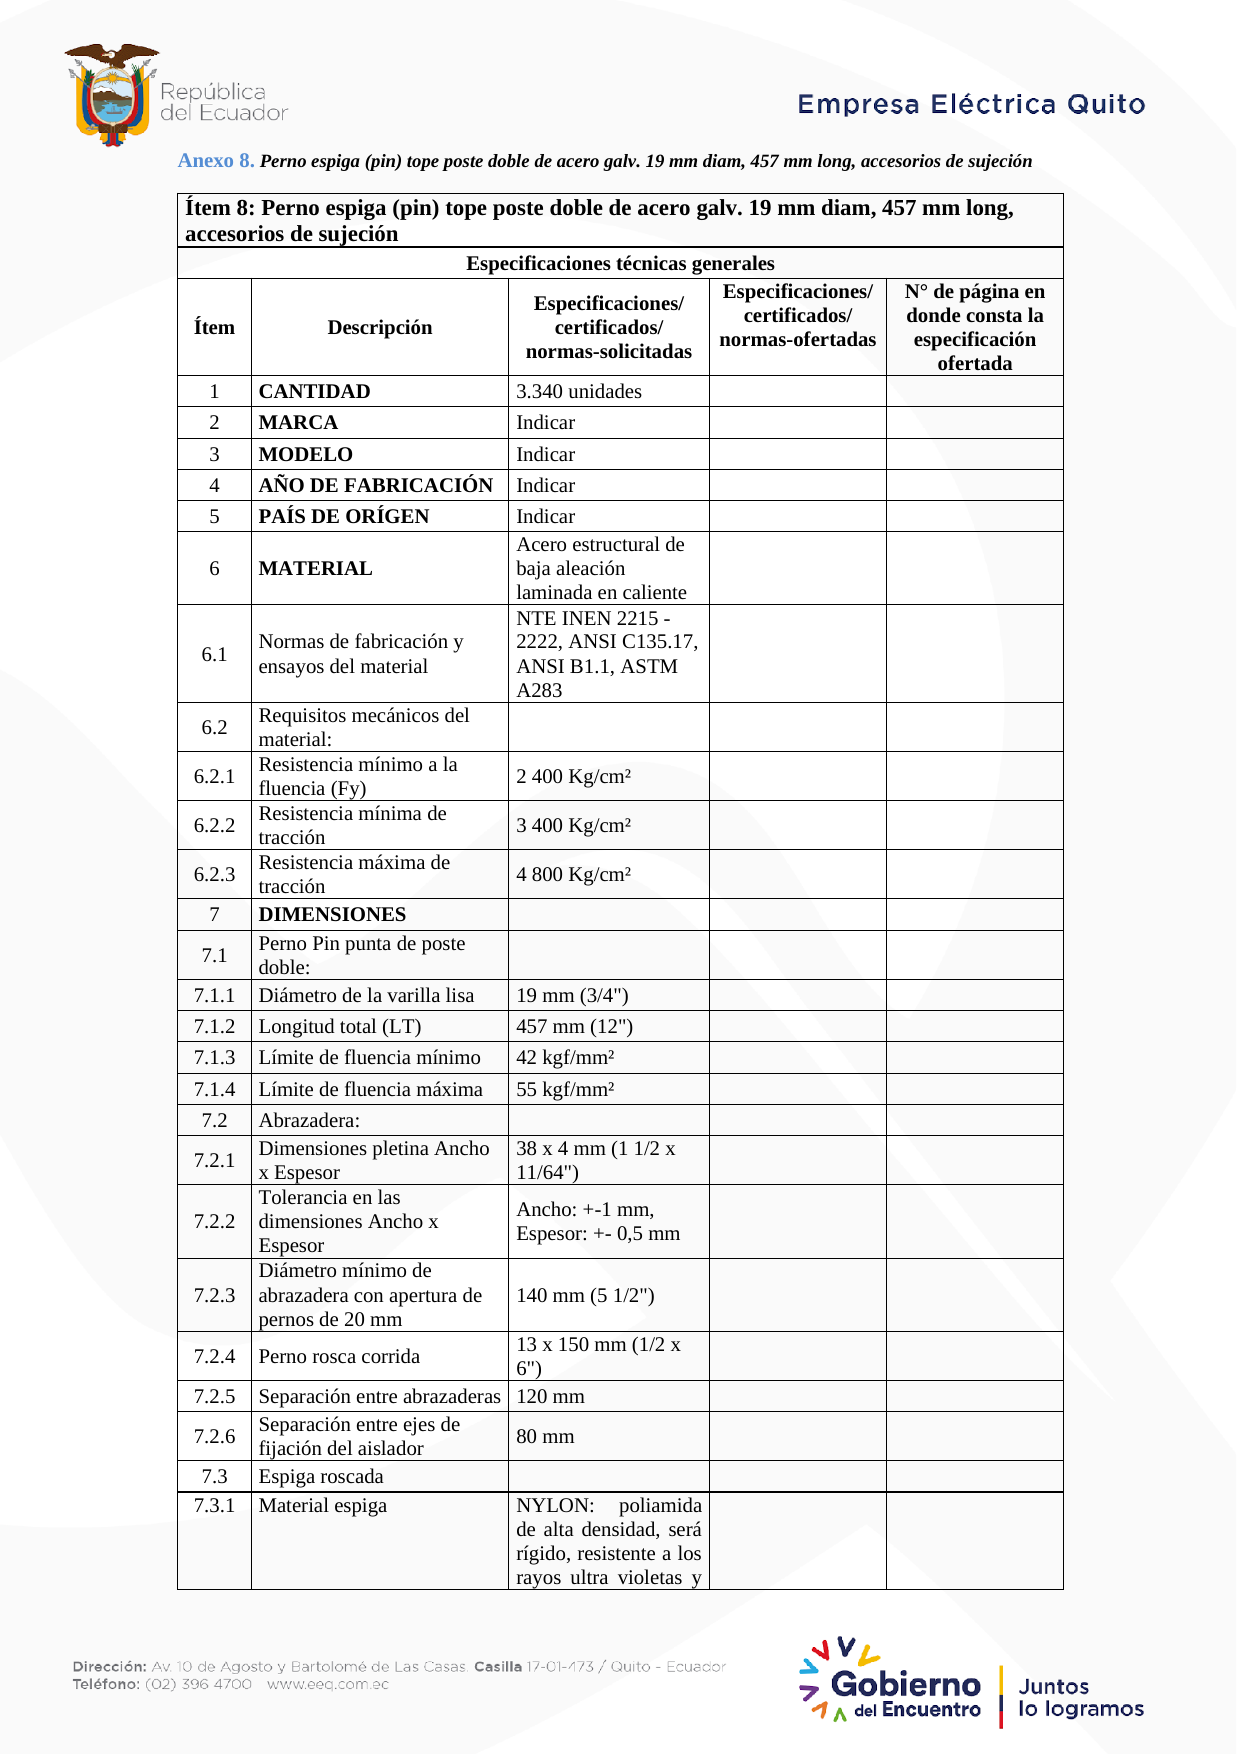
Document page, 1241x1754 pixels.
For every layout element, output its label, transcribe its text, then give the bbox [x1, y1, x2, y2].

table_cell Tolerancia en las dimensiones Ancho x Espesor [252, 1185, 508, 1257]
table_cell Descripción [252, 279, 508, 375]
table_cell [509, 899, 709, 929]
table_cell 457 mm (12") [509, 1011, 709, 1041]
table_cell MARCA [252, 407, 508, 437]
table_cell [887, 1493, 1063, 1589]
table_cell 42 kgf/mm² [509, 1042, 709, 1072]
table_cell DIMENSIONES [252, 899, 508, 929]
table_cell 7.1.4 [178, 1074, 251, 1104]
table_cell 4 [178, 470, 251, 500]
table_cell Límite de fluencia mínimo [252, 1042, 508, 1072]
table_cell 7.2.5 [178, 1381, 251, 1411]
table_cell [887, 1105, 1063, 1135]
table_cell [710, 1042, 886, 1072]
table_cell [710, 407, 886, 437]
table_cell Longitud total (LT) [252, 1011, 508, 1041]
table_cell PAÍS DE ORÍGEN [252, 501, 508, 531]
table_cell [710, 850, 886, 898]
table_cell 7.3 [178, 1461, 251, 1491]
table_cell Perno rosca corrida [252, 1332, 508, 1380]
table_cell Acero estructural de baja aleación laminada en caliente [509, 532, 709, 604]
table_cell [710, 1381, 886, 1411]
table_cell 7.3.1 [178, 1493, 251, 1589]
table_cell 80 mm [509, 1412, 709, 1460]
table_cell [887, 703, 1063, 751]
table_cell Indicar [509, 439, 709, 469]
table_cell [887, 439, 1063, 469]
table_cell NTE INEN 2215 - 2222, ANSI C135.17, ANSI B1.1, ASTM A283 [509, 605, 709, 702]
table_cell Ítem [178, 279, 251, 375]
table_cell [710, 931, 886, 979]
table_cell Indicar [509, 470, 709, 500]
table_cell 7.1.2 [178, 1011, 251, 1041]
picture [0, 0, 1237, 1754]
table_cell 2 400 Kg/cm² [509, 752, 709, 800]
table_cell 55 kgf/mm² [509, 1074, 709, 1104]
table_cell 1 [178, 376, 251, 406]
table_cell [710, 532, 886, 604]
table_cell [509, 1461, 709, 1491]
table_cell [887, 532, 1063, 604]
table_cell [887, 1011, 1063, 1041]
table_cell 5 [178, 501, 251, 531]
table_cell [887, 1332, 1063, 1380]
table_cell [887, 1185, 1063, 1257]
table_cell 6 [178, 532, 251, 604]
table_cell 3 [178, 439, 251, 469]
table_cell [710, 1185, 886, 1257]
table_header Ítem 8: Perno espiga (pin) tope poste doble de acero galv. 19 mm diam, 457 mm long, accesorios de sujeción [178, 194, 1063, 246]
table_cell [887, 407, 1063, 437]
table_cell [710, 703, 886, 751]
text Anexo 8. Perno espiga (pin) tope poste doble de acero galv. 19 mm diam, 457 mm long, accesorios de sujeción [177, 148, 1063, 172]
table_cell 7.1 [178, 931, 251, 979]
table_cell [887, 501, 1063, 531]
table_cell [887, 931, 1063, 979]
table_cell Especificaciones/ certificados/ normas-solicitadas [509, 279, 709, 375]
table_cell [887, 376, 1063, 406]
table_cell 7.2.4 [178, 1332, 251, 1380]
table_cell Especificaciones/ certificados/ normas-ofertadas [710, 279, 886, 375]
table_cell [887, 899, 1063, 929]
table_cell 7.2.1 [178, 1136, 251, 1184]
table_cell [710, 752, 886, 800]
table_cell 7.1.1 [178, 980, 251, 1010]
table_cell [710, 899, 886, 929]
table_cell Límite de fluencia máxima [252, 1074, 508, 1104]
table_cell [887, 1461, 1063, 1491]
table_cell [710, 439, 886, 469]
table_cell MODELO [252, 439, 508, 469]
table_cell 7.2 [178, 1105, 251, 1135]
table_cell [887, 1074, 1063, 1104]
table_cell [887, 1259, 1063, 1331]
table_cell Requisitos mecánicos del material: [252, 703, 508, 751]
table_cell [710, 501, 886, 531]
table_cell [509, 1493, 709, 1589]
table_cell Indicar [509, 501, 709, 531]
table_cell Resistencia mínimo a la fluencia (Fy) [252, 752, 508, 800]
table_cell Separación entre ejes de fijación del aislador [252, 1412, 508, 1460]
table_cell 7.2.6 [178, 1412, 251, 1460]
table_cell [710, 1259, 886, 1331]
table_cell Diámetro mínimo de abrazadera con apertura de pernos de 20 mm [252, 1259, 508, 1331]
table_cell [710, 376, 886, 406]
table_cell 7.2.3 [178, 1259, 251, 1331]
table_cell [887, 1042, 1063, 1072]
table_cell 6.2.3 [178, 850, 251, 898]
table_cell 3.340 unidades [509, 376, 709, 406]
table_cell [509, 1105, 709, 1135]
table_cell 19 mm (3/4") [509, 980, 709, 1010]
table_cell AÑO DE FABRICACIÓN [252, 470, 508, 500]
table_cell [710, 1461, 886, 1491]
table_cell [710, 1011, 886, 1041]
table_cell 140 mm (5 1/2") [509, 1259, 709, 1331]
table_cell [710, 1074, 886, 1104]
table_cell [710, 1136, 886, 1184]
table_cell Separación entre abrazaderas [252, 1381, 508, 1411]
table_cell Abrazadera: [252, 1105, 508, 1135]
table_cell [509, 703, 709, 751]
table_cell [887, 470, 1063, 500]
table_cell Material espiga [252, 1493, 508, 1589]
table_cell Especificaciones técnicas generales [178, 248, 1063, 278]
table_cell 2 [178, 407, 251, 437]
table_cell Resistencia mínima de tracción [252, 801, 508, 849]
table_cell 7 [178, 899, 251, 929]
table_cell [887, 1381, 1063, 1411]
table_cell CANTIDAD [252, 376, 508, 406]
table_cell Dimensiones pletina Ancho x Espesor [252, 1136, 508, 1184]
table_cell 4 800 Kg/cm² [509, 850, 709, 898]
table_cell Normas de fabricación y ensayos del material [252, 605, 508, 702]
table_cell [887, 801, 1063, 849]
table_cell 7.1.3 [178, 1042, 251, 1072]
table_cell [509, 931, 709, 979]
table_cell [887, 1412, 1063, 1460]
table_cell [710, 1332, 886, 1380]
table_cell 6.2 [178, 703, 251, 751]
table_cell [887, 605, 1063, 702]
table_cell [710, 605, 886, 702]
table_cell [887, 752, 1063, 800]
table_cell Espiga roscada [252, 1461, 508, 1491]
table_cell Resistencia máxima de tracción [252, 850, 508, 898]
table_cell Diámetro de la varilla lisa [252, 980, 508, 1010]
table_cell 38 x 4 mm (1 1/2 x 11/64") [509, 1136, 709, 1184]
table_cell Ancho: +-1 mm, Espesor: +- 0,5 mm [509, 1185, 709, 1257]
table_cell 120 mm [509, 1381, 709, 1411]
table_cell [710, 1412, 886, 1460]
table_cell Indicar [509, 407, 709, 437]
table_cell [887, 980, 1063, 1010]
table_cell [710, 1493, 886, 1589]
table_cell 6.2.1 [178, 752, 251, 800]
table_cell [710, 980, 886, 1010]
table_cell [710, 801, 886, 849]
table_cell 6.1 [178, 605, 251, 702]
table_cell MATERIAL [252, 532, 508, 604]
table_cell N° de página en donde consta la especificación ofertada [887, 279, 1063, 375]
table_cell 3 400 Kg/cm² [509, 801, 709, 849]
table_cell Perno Pin punta de poste doble: [252, 931, 508, 979]
table_cell 6.2.2 [178, 801, 251, 849]
table_cell [710, 1105, 886, 1135]
table_cell [710, 470, 886, 500]
table_cell 7.2.2 [178, 1185, 251, 1257]
table_cell [887, 850, 1063, 898]
table_cell 13 x 150 mm (1/2 x 6") [509, 1332, 709, 1380]
table_cell [887, 1136, 1063, 1184]
